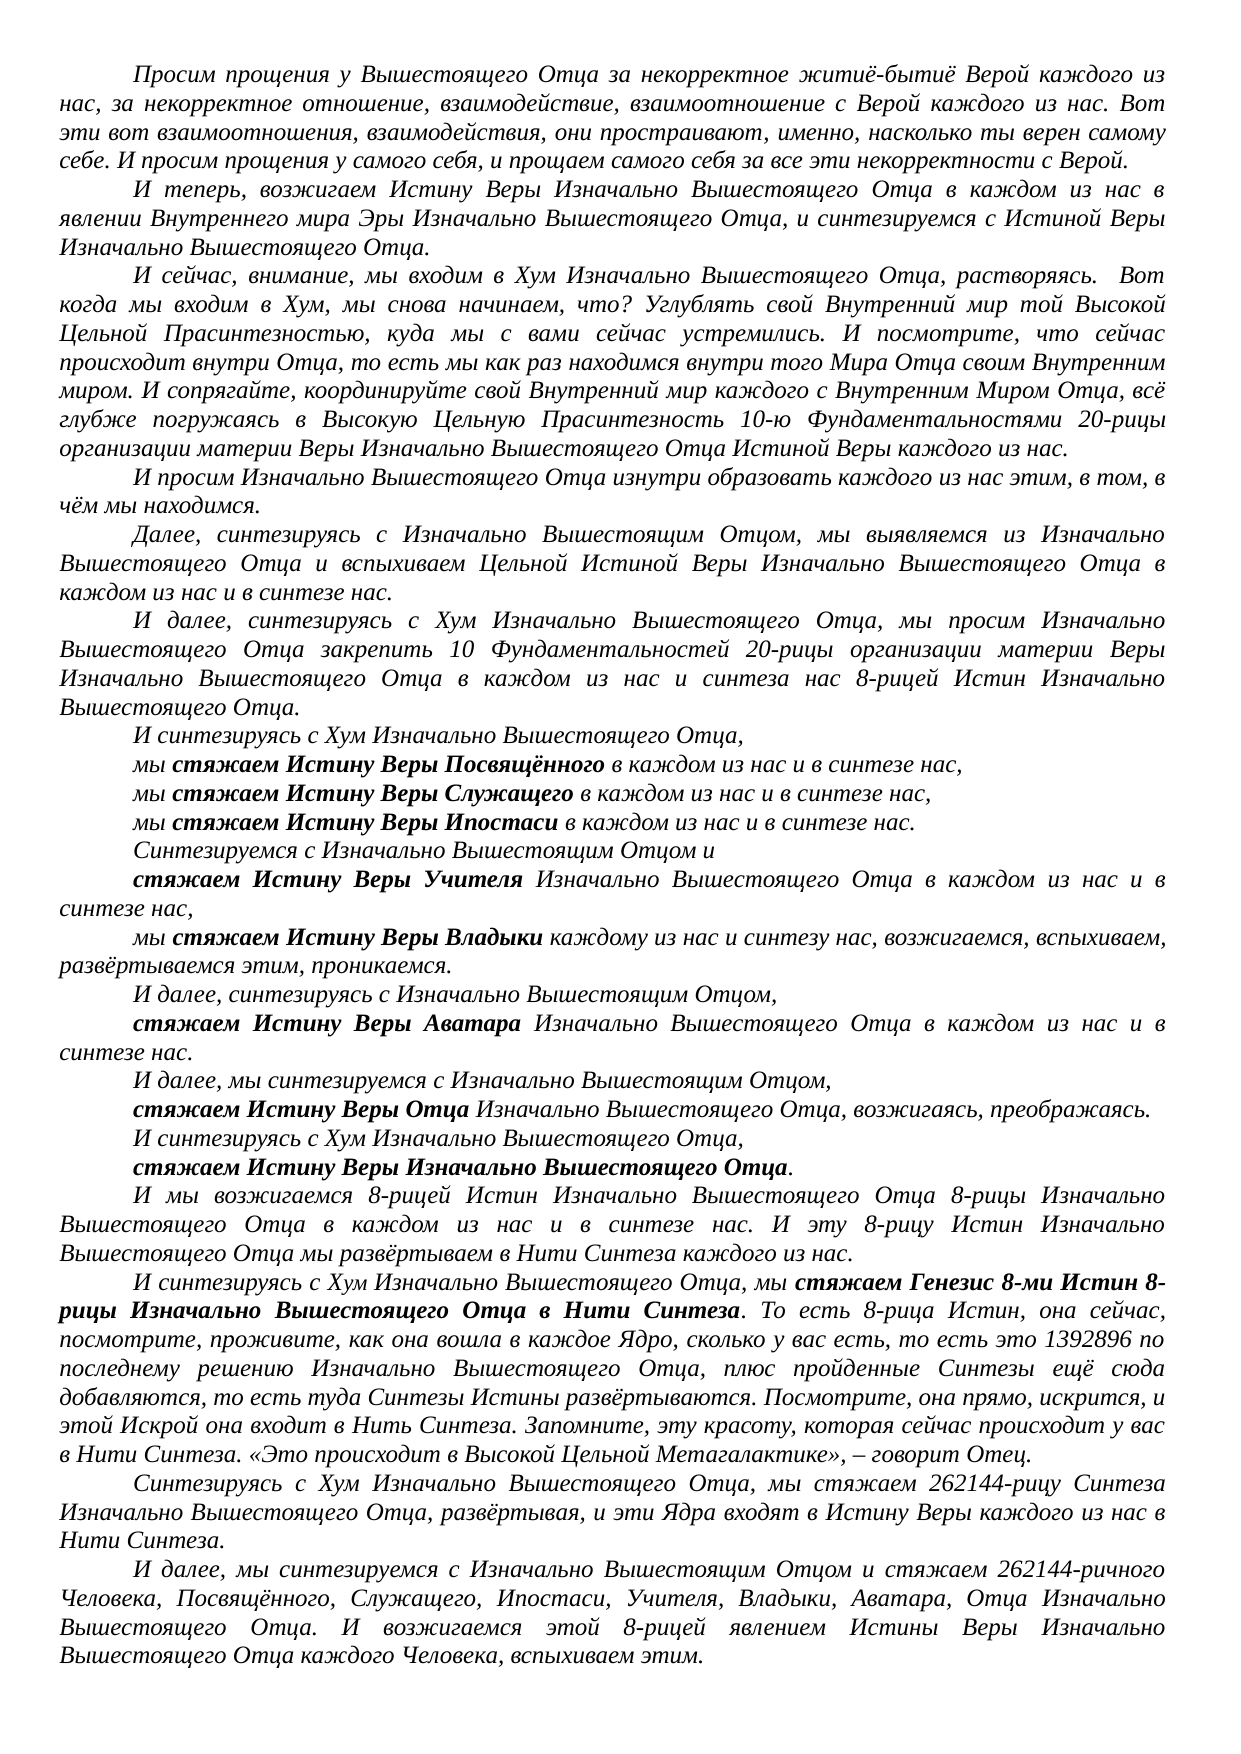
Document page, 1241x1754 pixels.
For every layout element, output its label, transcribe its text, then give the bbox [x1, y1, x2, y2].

text Синтезируясь с Хум Изначально Вышестоящего Отца, мы стяжаем 262144-рицу Синтеза Изначально Вышестоящего Отца, развёртывая, и эти Ядра входят в Истину Веры каждого из нас в Нити Синтеза. [59, 1468, 1167, 1554]
text стяжаем Истину Веры Отца Изначально Вышестоящего Отца, возжигаясь, преображаясь. [59, 1094, 1167, 1123]
text И сейчас, внимание, мы входим в Хум Изначально Вышестоящего Отца, растворяясь. Вот когда мы входим в Хум, мы снова начинаем, что? Углублять свой Внутренний мир той Высокой Цельной Прасинтезностью, куда мы с вами сейчас устремились. И посмотрите, что сейчас происходит внутри Отца, то есть мы как раз находимся внутри того Мира Отца своим Внутренним миром. И сопрягайте, координируйте свой Внутренний мир каждого с Внутренним Миром Отца, всё глубже погружаясь в Высокую Цельную Прасинтезность 10-ю Фундаментальностями 20-рицы организации материи Веры Изначально Вышестоящего Отца Истиной Веры каждого из нас. [59, 260, 1167, 462]
text мы стяжаем Истину Веры Служащего в каждом из нас и в синтезе нас, [59, 778, 1167, 807]
text стяжаем Истину Веры Аватара Изначально Вышестоящего Отца в каждом из нас и в синтезе нас. [59, 1008, 1167, 1065]
text Синтезируемся с Изначально Вышестоящим Отцом и [59, 835, 1167, 864]
text И мы возжигаемся 8-рицей Истин Изначально Вышестоящего Отца 8-рицы Изначально Вышестоящего Отца в каждом из нас и в синтезе нас. И эту 8-рицу Истин Изначально Вышестоящего Отца мы развёртываем в Нити Синтеза каждого из нас. [59, 1180, 1167, 1267]
text И далее, мы синтезируемся с Изначально Вышестоящим Отцом и стяжаем 262144-ричного Человека, Посвящённого, Служащего, Ипостаси, Учителя, Владыки, Аватара, Отца Изначально Вышестоящего Отца. И возжигаемся этой 8-рицей явлением Истины Веры Изначально Вышестоящего Отца каждого Человека, вспыхиваем этим. [59, 1554, 1167, 1669]
text Далее, синтезируясь с Изначально Вышестоящим Отцом, мы выявляемся из Изначально Вышестоящего Отца и вспыхиваем Цельной Истиной Веры Изначально Вышестоящего Отца в каждом из нас и в синтезе нас. [59, 519, 1167, 605]
text И далее, синтезируясь с Хум Изначально Вышестоящего Отца, мы просим Изначально Вышестоящего Отца закрепить 10 Фундаментальностей 20-рицы организации материи Веры Изначально Вышестоящего Отца в каждом из нас и синтеза нас 8-рицей Истин Изначально Вышестоящего Отца. [59, 605, 1167, 720]
text И далее, мы синтезируемся с Изначально Вышестоящим Отцом, [59, 1065, 1167, 1094]
text мы стяжаем Истину Веры Посвящённого в каждом из нас и в синтезе нас, [59, 749, 1167, 778]
text мы стяжаем Истину Веры Ипостаси в каждом из нас и в синтезе нас. [59, 807, 1167, 835]
text И далее, синтезируясь с Изначально Вышестоящим Отцом, [59, 979, 1167, 1008]
text И синтезируясь с Хум Изначально Вышестоящего Отца, мы стяжаем Генезис 8-ми Истин 8-рицы Изначально Вышестоящего Отца в Нити Синтеза. То есть 8-рица Истин, она сейчас, посмотрите, проживите, как она вошла в каждое Ядро, сколько у вас есть, то есть это 1392896 по последнему решению Изначально Вышестоящего Отца, плюс пройденные Синтезы ещё сюда добавляются, то есть туда Синтезы Истины развёртываются. Посмотрите, она прямо, искрится, и этой Искрой она входит в Нить Синтеза. Запомните, эту красоту, которая сейчас происходит у вас в Нити Синтеза. «Это происходит в Высокой Цельной Метагалактике», – говорит Отец. [59, 1267, 1167, 1468]
text Просим прощения у Вышестоящего Отца за некорректное житиё-бытиё Верой каждого из нас, за некорректное отношение, взаимодействие, взаимоотношение с Верой каждого из нас. Вот эти вот взаимоотношения, взаимодействия, они простраивают, именно, насколько ты верен самому себе. И просим прощения у самого себя, и прощаем самого себя за все эти некорректности с Верой. [59, 59, 1167, 174]
text И синтезируясь с Хум Изначально Вышестоящего Отца, [59, 1123, 1167, 1152]
text И теперь, возжигаем Истину Веры Изначально Вышестоящего Отца в каждом из нас в явлении Внутреннего мира Эры Изначально Вышестоящего Отца, и синтезируемся с Истиной Веры Изначально Вышестоящего Отца. [59, 174, 1167, 260]
text стяжаем Истину Веры Изначально Вышестоящего Отца. [59, 1152, 1167, 1180]
text мы стяжаем Истину Веры Владыки каждому из нас и синтезу нас, возжигаемся, вспыхиваем, развёртываемся этим, проникаемся. [59, 922, 1167, 979]
text И синтезируясь с Хум Изначально Вышестоящего Отца, [59, 720, 1167, 749]
text стяжаем Истину Веры Учителя Изначально Вышестоящего Отца в каждом из нас и в синтезе нас, [59, 864, 1167, 922]
text И просим Изначально Вышестоящего Отца изнутри образовать каждого из нас этим, в том, в чём мы находимся. [59, 462, 1167, 519]
